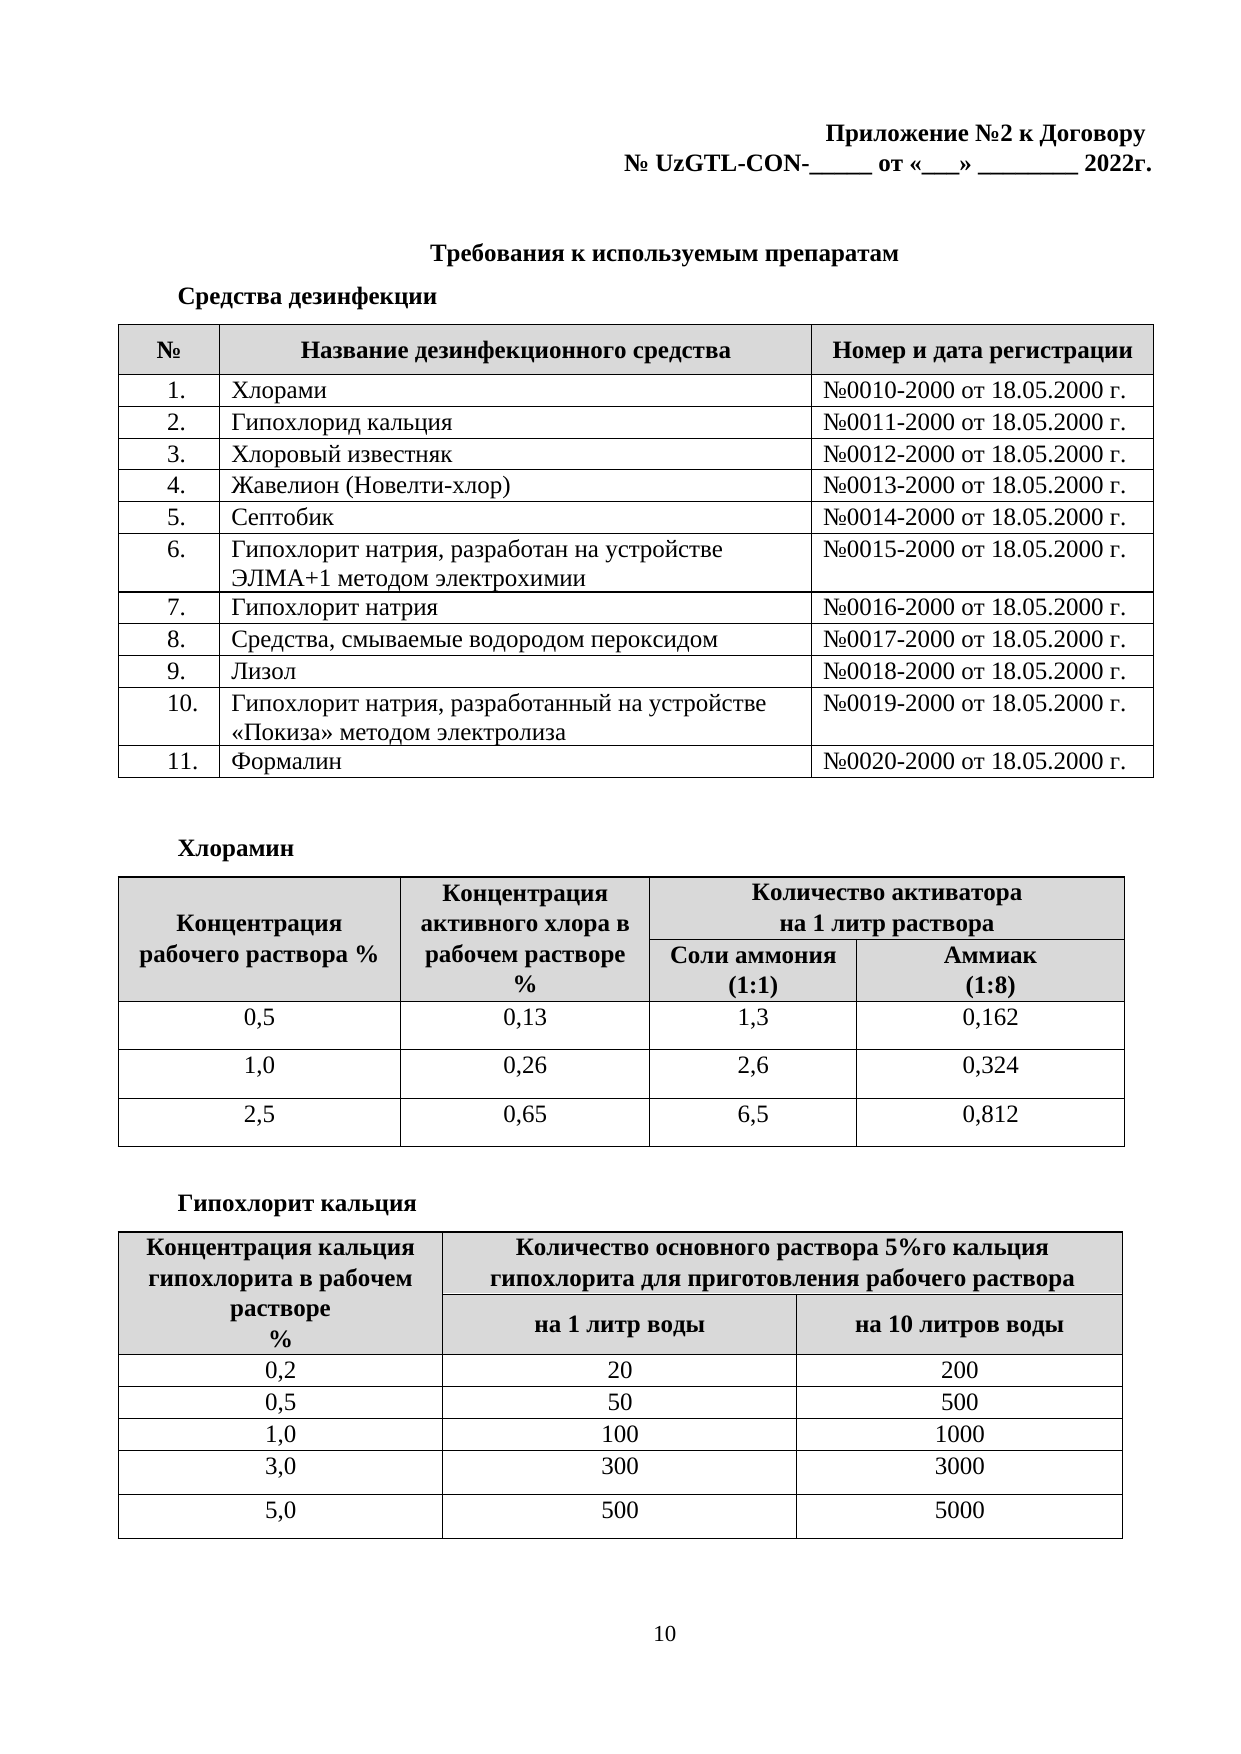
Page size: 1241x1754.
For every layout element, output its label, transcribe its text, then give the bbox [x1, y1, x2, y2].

table_cell [119, 534, 219, 591]
table_cell Хлорами [220, 375, 811, 406]
table_cell №0014-2000 от 18.05.2000 г. [812, 502, 1153, 533]
table_header Концентрация рабочего раствора % [119, 878, 400, 1001]
table_cell Гипохлорит натрия, разработан на устройстве ЭЛМА+1 методом электрохимии [220, 534, 811, 591]
table_header Количество активатора на 1 литр раствора [650, 878, 1124, 939]
table_cell 5,0 [119, 1495, 442, 1538]
table_header Концентрация кальция гипохлорита в рабочем растворе % [119, 1233, 442, 1354]
table_cell 2,5 [119, 1099, 400, 1146]
table_cell №0010-2000 от 18.05.2000 г. [812, 375, 1153, 406]
table_cell №0012-2000 от 18.05.2000 г. [812, 439, 1153, 469]
table_cell [119, 688, 219, 745]
table_cell 300 [443, 1451, 796, 1494]
table_cell №0015-2000 от 18.05.2000 г. [812, 534, 1153, 591]
table_cell Септобик [220, 502, 811, 533]
table_cell [119, 746, 219, 777]
text Требования к используемым препаратам [177, 238, 1152, 267]
table_cell [119, 439, 219, 469]
table_cell [119, 593, 219, 623]
table_cell [119, 624, 219, 655]
table_cell 2,6 [650, 1050, 856, 1098]
table_cell 0,5 [119, 1002, 400, 1049]
table_cell [119, 502, 219, 533]
table_header Номер и дата регистрации [812, 325, 1153, 374]
table_cell Гипохлорид кальция [220, 407, 811, 438]
table_cell 0,65 [401, 1099, 649, 1146]
table_cell 100 [443, 1419, 796, 1450]
table_cell 0,26 [401, 1050, 649, 1098]
table_cell 3,0 [119, 1451, 442, 1494]
table_cell №0017-2000 от 18.05.2000 г. [812, 624, 1153, 655]
table_cell Аммиак (1:8) [857, 940, 1124, 1001]
table_cell №0011-2000 от 18.05.2000 г. [812, 407, 1153, 438]
table_cell №0016-2000 от 18.05.2000 г. [812, 593, 1153, 623]
table_cell [119, 375, 219, 406]
table_cell №0013-2000 от 18.05.2000 г. [812, 470, 1153, 501]
table_cell 1,3 [650, 1002, 856, 1049]
table_cell 1,0 [119, 1050, 400, 1098]
table_header Количество основного раствора 5%го кальция гипохлорита для приготовления рабочего раствора [443, 1233, 1122, 1293]
table_cell [119, 470, 219, 501]
text Приложение №2 к Договору № UzGTL-CON-_____ от «___» ________ 2022г. [177, 118, 1152, 177]
table_header Название дезинфекционного средства [220, 325, 811, 374]
table_cell №0019-2000 от 18.05.2000 г. [812, 688, 1153, 745]
text Средства дезинфекции [177, 281, 1152, 310]
table_cell 3000 [797, 1451, 1122, 1494]
table_header Концентрация активного хлора в рабочем растворе % [401, 878, 649, 1001]
table_cell 0,162 [857, 1002, 1124, 1049]
table_cell №0020-2000 от 18.05.2000 г. [812, 746, 1153, 777]
table_cell 0,324 [857, 1050, 1124, 1098]
table_cell 0,13 [401, 1002, 649, 1049]
table_cell 500 [443, 1495, 796, 1538]
table_cell на 1 литр воды [443, 1295, 796, 1354]
table_cell Соли аммония (1:1) [650, 940, 856, 1001]
table_cell на 10 литров воды [797, 1295, 1122, 1354]
table_cell Хлоровый известняк [220, 439, 811, 469]
table_cell Средства, смываемые водородом пероксидом [220, 624, 811, 655]
text Гипохлорит кальция [177, 1188, 1152, 1217]
table_cell 5000 [797, 1495, 1122, 1538]
table_cell Гипохлорит натрия [220, 593, 811, 623]
text Хлорамин [177, 833, 1152, 862]
table_header № [119, 325, 219, 374]
table_cell [119, 407, 219, 438]
table_cell 200 [797, 1355, 1122, 1386]
table_cell [119, 656, 219, 687]
table_cell Лизол [220, 656, 811, 687]
table_cell 500 [797, 1387, 1122, 1418]
table_cell 1,0 [119, 1419, 442, 1450]
table_cell Жавелион (Новелти-хлор) [220, 470, 811, 501]
table_cell 6,5 [650, 1099, 856, 1146]
table_cell Формалин [220, 746, 811, 777]
table_cell Гипохлорит натрия, разработанный на устройстве «Покиза» методом электролиза [220, 688, 811, 745]
table_cell 0,2 [119, 1355, 442, 1386]
table_cell 20 [443, 1355, 796, 1386]
table_cell 0,812 [857, 1099, 1124, 1146]
table_cell №0018-2000 от 18.05.2000 г. [812, 656, 1153, 687]
table_cell 1000 [797, 1419, 1122, 1450]
table_cell 50 [443, 1387, 796, 1418]
table_cell 0,5 [119, 1387, 442, 1418]
